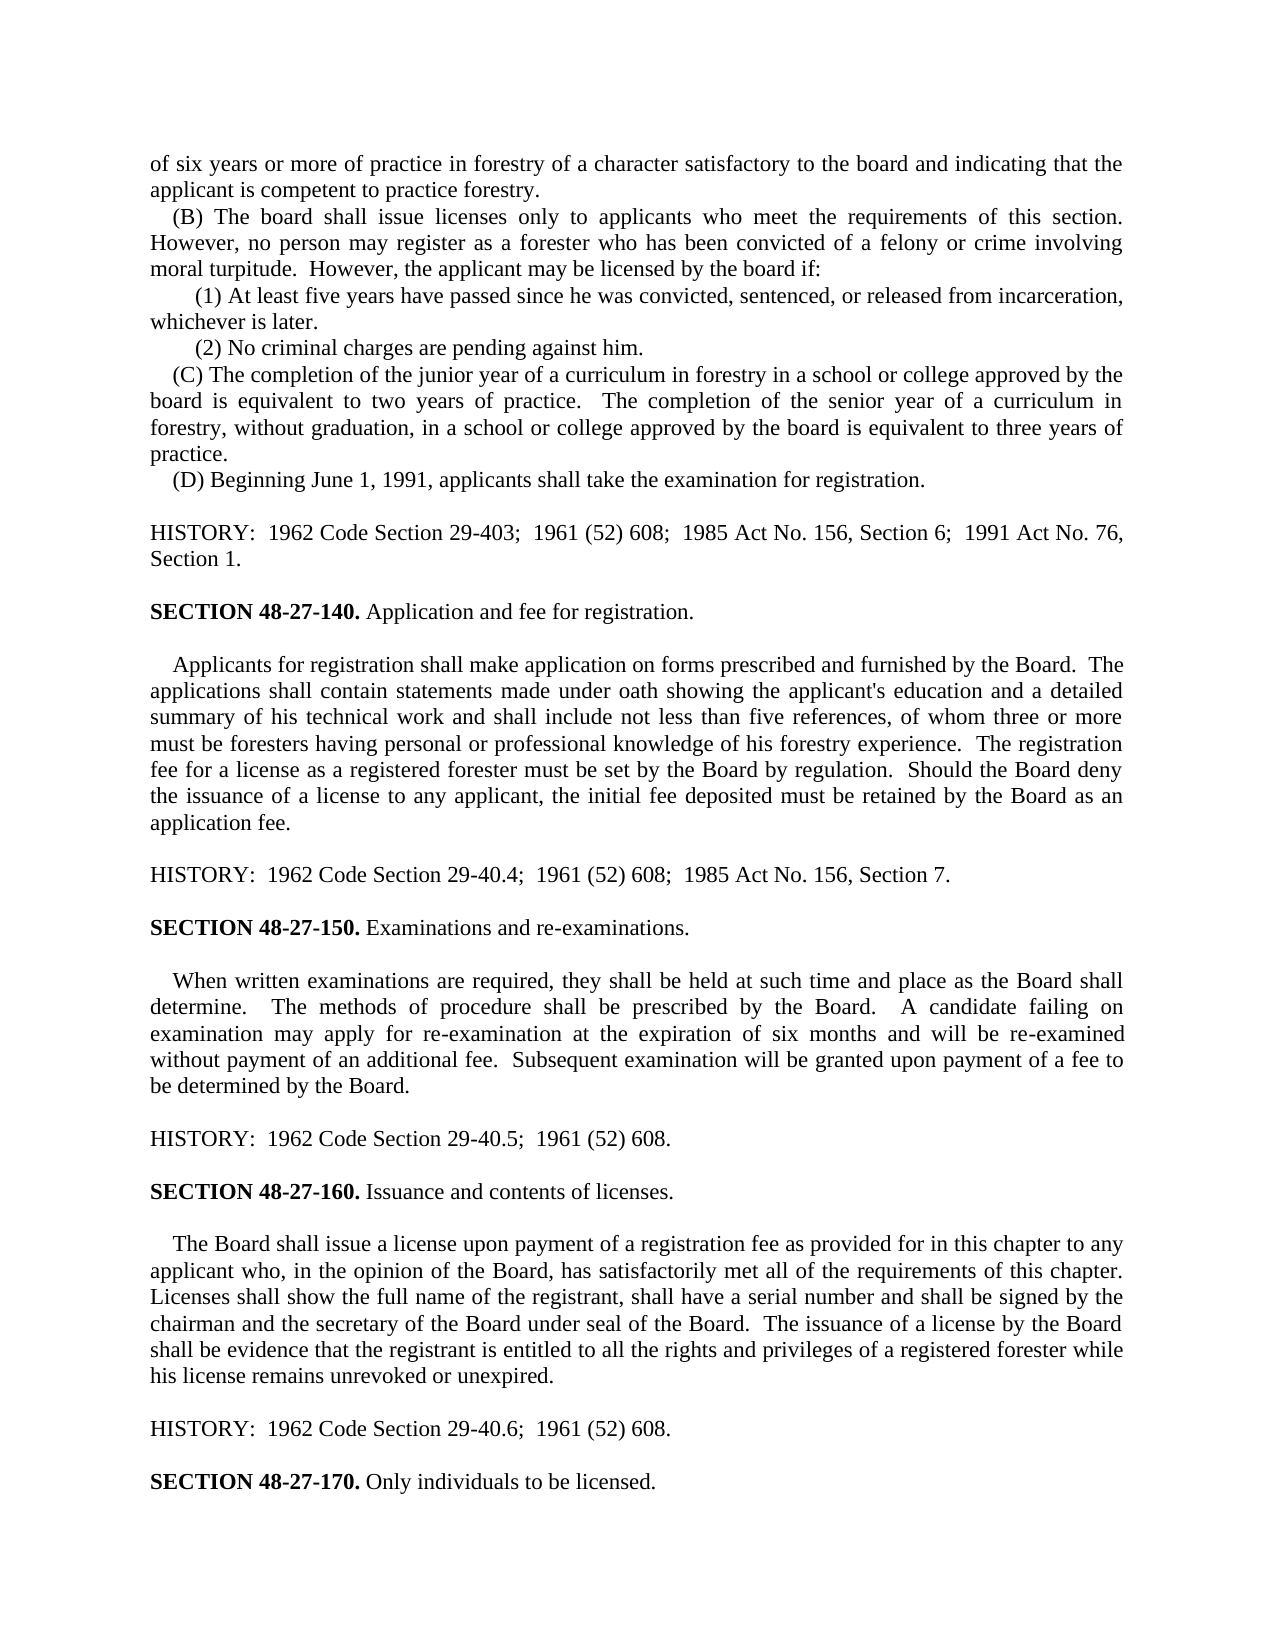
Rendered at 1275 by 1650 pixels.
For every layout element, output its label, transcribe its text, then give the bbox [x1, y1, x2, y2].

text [150, 150, 1125, 203]
text (D) Beginning June 1, 1991, applicants shall take the examination for registration. [150, 466, 1125, 493]
text Applicants for registration shall make application on forms prescribed and furnished by the Board. The applications shall contain statements made under oath showing the applicant's education and a detailed summary of his technical work and shall include not less than five references, of whom three or more must be foresters having personal or professional knowledge of his forestry experience. The registration fee for a license as a registered forester must be set by the Board by regulation. Should the Board deny the issuance of a license to any applicant, the initial fee deposited must be retained by the Board as an application fee. [150, 651, 1125, 835]
text SECTION 48-27-170. Only individuals to be licensed. [150, 1468, 1125, 1494]
text HISTORY: 1962 Code Section 29-40.4; 1961 (52) 608; 1985 Act No. 156, Section 7. [150, 862, 1125, 888]
text HISTORY: 1962 Code Section 29-403; 1961 (52) 608; 1985 Act No. 156, Section 6; 1991 Act No. 76, Section 1. [150, 519, 1125, 572]
text HISTORY: 1962 Code Section 29-40.5; 1961 (52) 608. [150, 1125, 1125, 1151]
text SECTION 48-27-160. Issuance and contents of licenses. [150, 1178, 1125, 1204]
text SECTION 48-27-140. Application and fee for registration. [150, 598, 1125, 624]
text HISTORY: 1962 Code Section 29-40.6; 1961 (52) 608. [150, 1415, 1125, 1441]
text (B) The board shall issue licenses only to applicants who meet the requirements of this section. However, no person may register as a forester who has been convicted of a felony or crime involving moral turpitude. However, the applicant may be licensed by the board if: [150, 203, 1125, 282]
text (C) The completion of the junior year of a curriculum in forestry in a school or college approved by the board is equivalent to two years of practice. The completion of the senior year of a curriculum in forestry, without graduation, in a school or college approved by the board is equivalent to three years of practice. [150, 361, 1125, 466]
text (2) No criminal charges are pending against him. [150, 334, 1125, 361]
text SECTION 48-27-150. Examinations and re-examinations. [150, 914, 1125, 941]
text The Board shall issue a license upon payment of a registration fee as provided for in this chapter to any applicant who, in the opinion of the Board, has satisfactorily met all of the requirements of this chapter. Licenses shall show the full name of the registrant, shall have a serial number and shall be signed by the chairman and the secretary of the Board under seal of the Board. The issuance of a license by the Board shall be evidence that the registrant is entitled to all the rights and privileges of a registered forester while his license remains unrevoked or unexpired. [150, 1231, 1125, 1389]
text When written examinations are required, they shall be held at such time and place as the Board shall determine. The methods of procedure shall be prescribed by the Board. A candidate failing on examination may apply for re-examination at the expiration of six months and will be re-examined without payment of an additional fee. Subsequent examination will be granted upon payment of a fee to be determined by the Board. [150, 967, 1125, 1099]
text (1) At least five years have passed since he was convicted, sentenced, or released from incarceration, whichever is later. [150, 282, 1125, 334]
